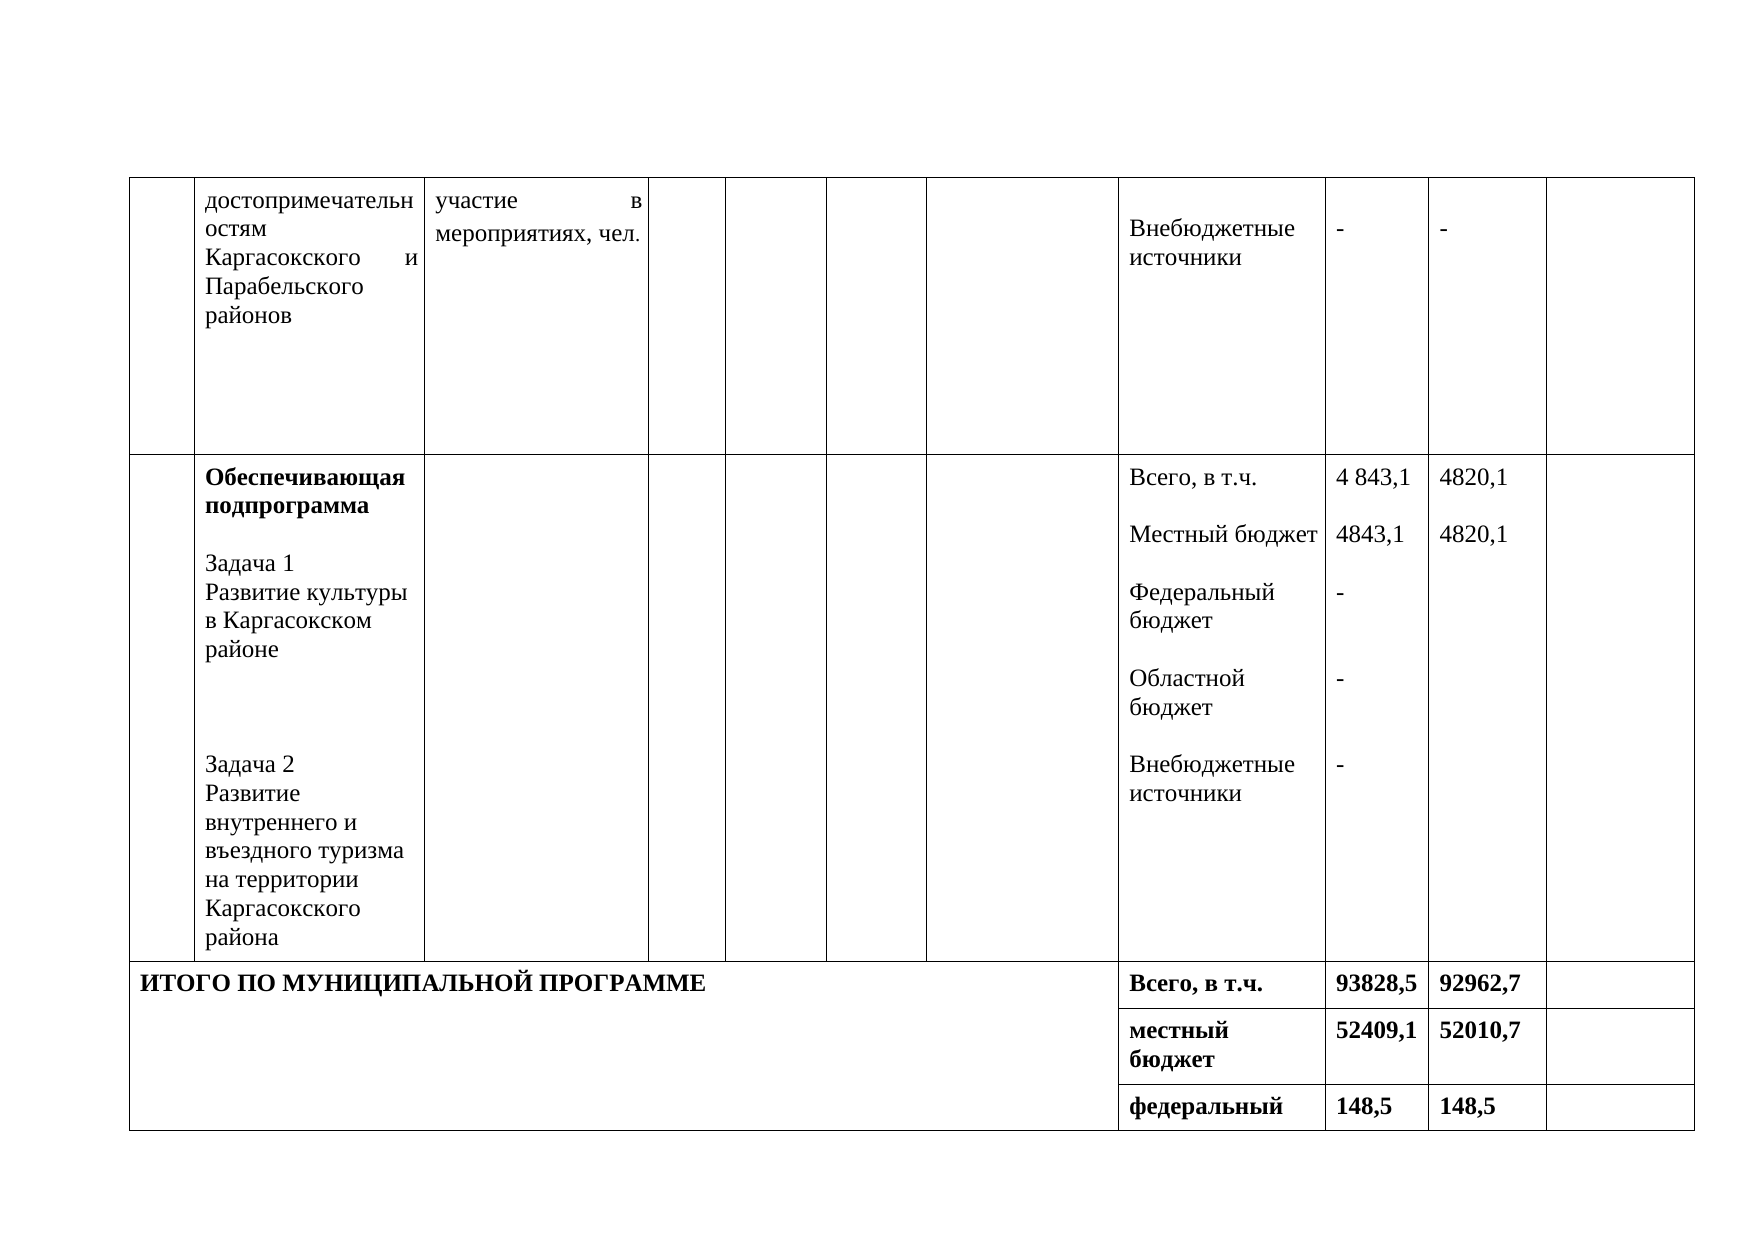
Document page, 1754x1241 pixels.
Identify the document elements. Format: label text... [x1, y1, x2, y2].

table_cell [1326, 178, 1428, 454]
table_cell [130, 455, 194, 961]
table_cell 93828,5 [1326, 962, 1428, 1008]
table_cell [726, 455, 826, 961]
table_cell 92962,7 [1429, 962, 1546, 1008]
table_cell [827, 455, 926, 961]
table_cell местный бюджет [1119, 1009, 1325, 1083]
table_cell Обеспечивающая подпрограмма Задача 1 Развитие культуры в Каргасокском районе Задача 2 Развитие внутреннего и въездного туризма на территории Каргасокского района [195, 455, 424, 961]
table_cell 4 843,1 4843,1 - - - [1326, 455, 1428, 961]
table_cell [425, 455, 648, 961]
table_cell ИТОГО ПО МУНИЦИПАЛЬНОЙ ПРОГРАММЕ [130, 962, 1118, 1130]
table_cell 4820,1 4820,1 [1429, 455, 1546, 961]
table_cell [1119, 178, 1325, 454]
table_cell Всего, в т.ч. [1119, 962, 1325, 1008]
table_cell Всего, в т.ч. Местный бюджет Федеральный бюджет Областной бюджет Внебюджетные источники [1119, 455, 1325, 961]
table_cell [1547, 962, 1694, 1008]
table_cell федеральный бюджет [1119, 1085, 1325, 1130]
table_cell [1547, 455, 1694, 961]
table_cell [1547, 1009, 1694, 1083]
table_cell 52010,7 [1429, 1009, 1546, 1083]
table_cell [1429, 178, 1546, 454]
table_cell [1547, 1085, 1694, 1130]
table_cell [649, 455, 725, 961]
table_cell 148,5 [1429, 1085, 1546, 1130]
table_cell 148,5 [1326, 1085, 1428, 1130]
table_cell 52409,1 [1326, 1009, 1428, 1083]
table_cell [1547, 178, 1694, 454]
table_cell [927, 455, 1118, 961]
